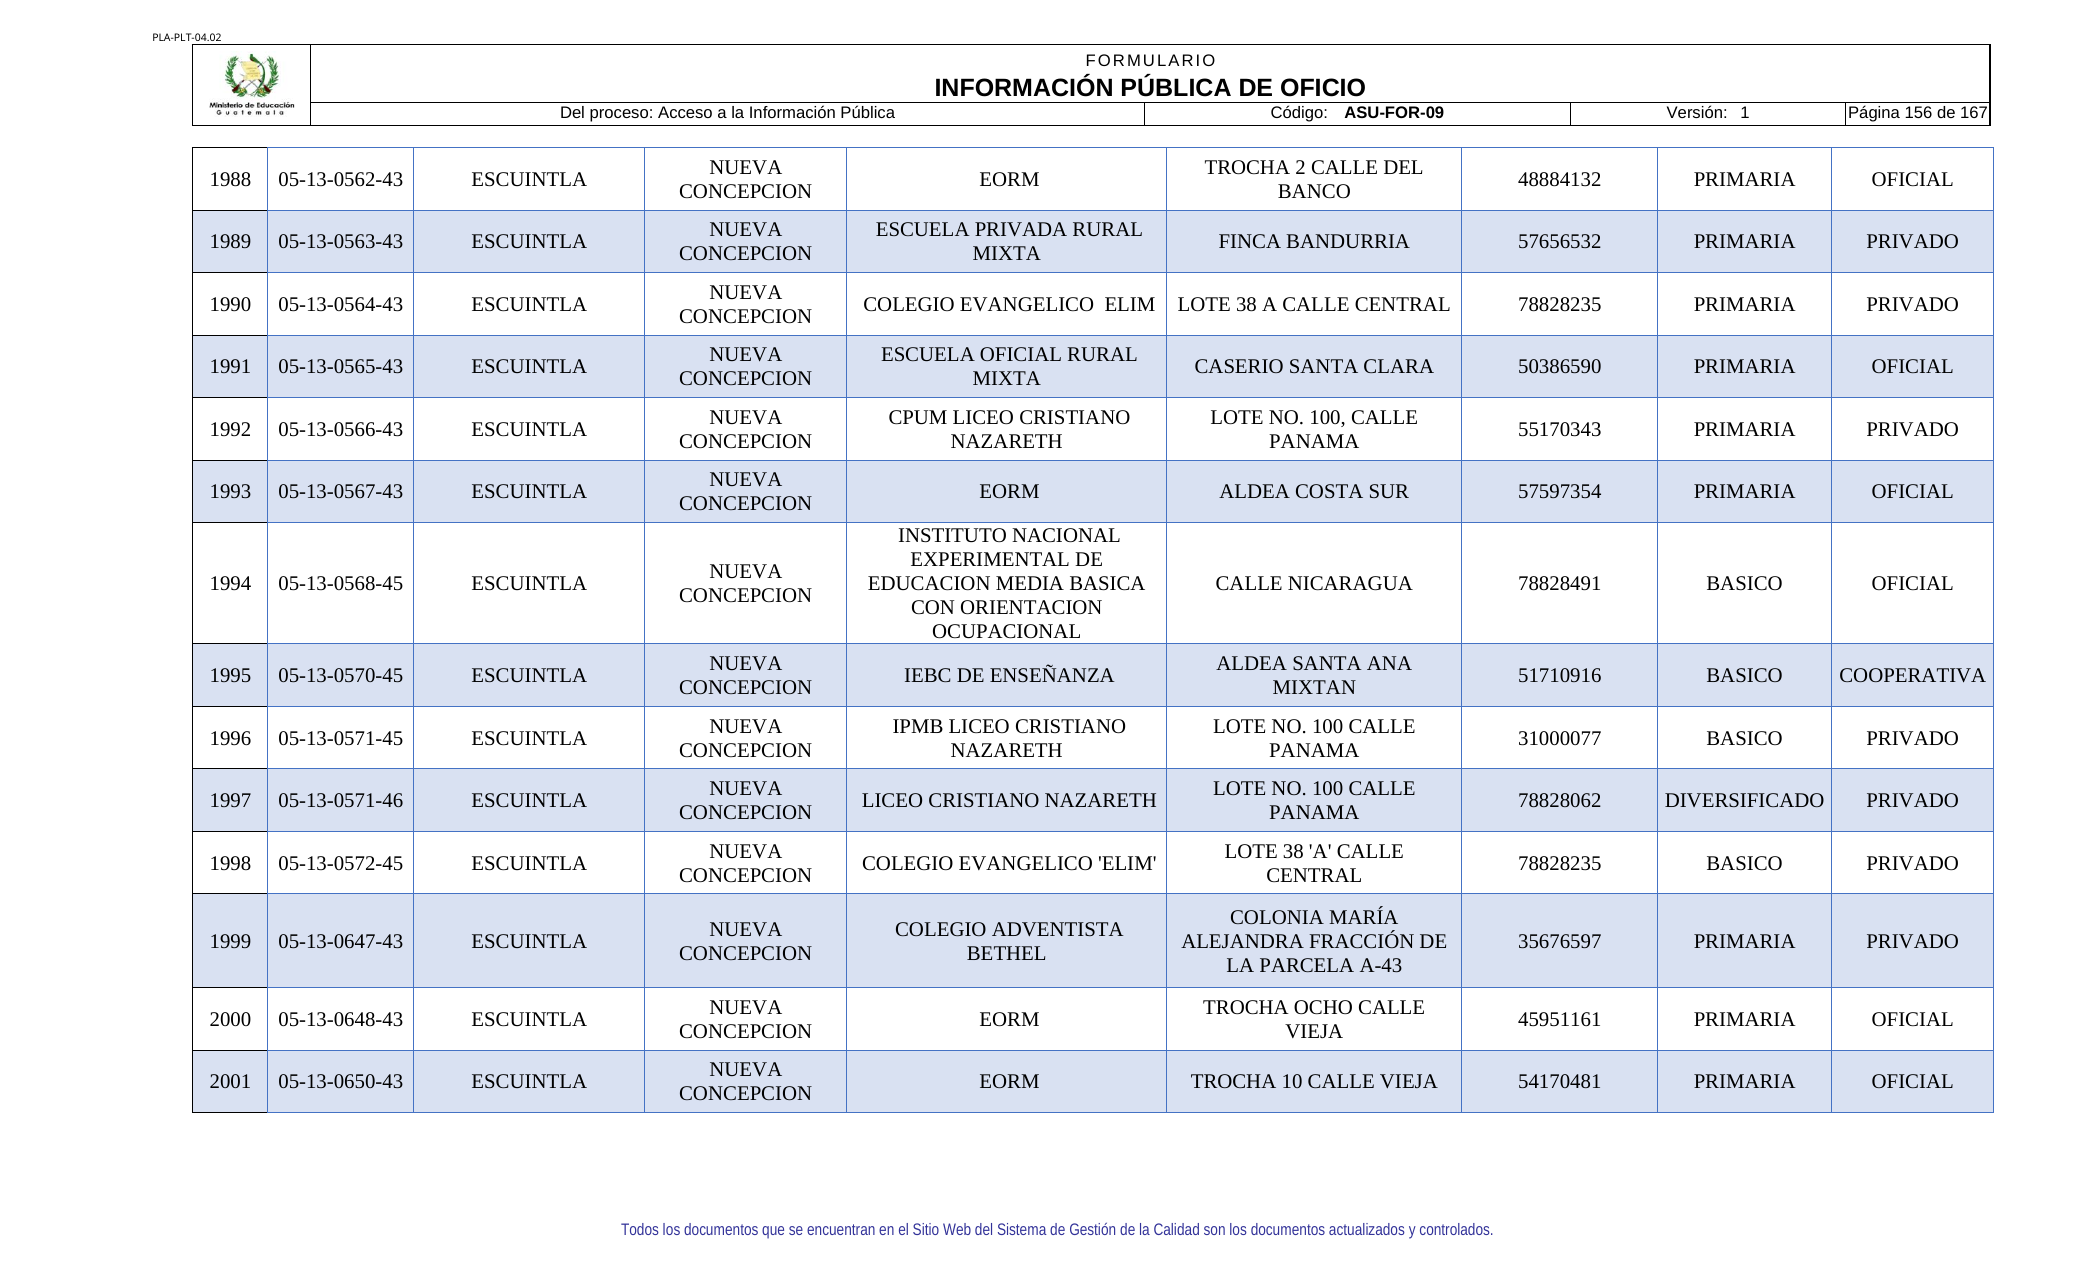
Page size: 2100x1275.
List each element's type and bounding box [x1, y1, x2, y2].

picture [208, 51, 295, 117]
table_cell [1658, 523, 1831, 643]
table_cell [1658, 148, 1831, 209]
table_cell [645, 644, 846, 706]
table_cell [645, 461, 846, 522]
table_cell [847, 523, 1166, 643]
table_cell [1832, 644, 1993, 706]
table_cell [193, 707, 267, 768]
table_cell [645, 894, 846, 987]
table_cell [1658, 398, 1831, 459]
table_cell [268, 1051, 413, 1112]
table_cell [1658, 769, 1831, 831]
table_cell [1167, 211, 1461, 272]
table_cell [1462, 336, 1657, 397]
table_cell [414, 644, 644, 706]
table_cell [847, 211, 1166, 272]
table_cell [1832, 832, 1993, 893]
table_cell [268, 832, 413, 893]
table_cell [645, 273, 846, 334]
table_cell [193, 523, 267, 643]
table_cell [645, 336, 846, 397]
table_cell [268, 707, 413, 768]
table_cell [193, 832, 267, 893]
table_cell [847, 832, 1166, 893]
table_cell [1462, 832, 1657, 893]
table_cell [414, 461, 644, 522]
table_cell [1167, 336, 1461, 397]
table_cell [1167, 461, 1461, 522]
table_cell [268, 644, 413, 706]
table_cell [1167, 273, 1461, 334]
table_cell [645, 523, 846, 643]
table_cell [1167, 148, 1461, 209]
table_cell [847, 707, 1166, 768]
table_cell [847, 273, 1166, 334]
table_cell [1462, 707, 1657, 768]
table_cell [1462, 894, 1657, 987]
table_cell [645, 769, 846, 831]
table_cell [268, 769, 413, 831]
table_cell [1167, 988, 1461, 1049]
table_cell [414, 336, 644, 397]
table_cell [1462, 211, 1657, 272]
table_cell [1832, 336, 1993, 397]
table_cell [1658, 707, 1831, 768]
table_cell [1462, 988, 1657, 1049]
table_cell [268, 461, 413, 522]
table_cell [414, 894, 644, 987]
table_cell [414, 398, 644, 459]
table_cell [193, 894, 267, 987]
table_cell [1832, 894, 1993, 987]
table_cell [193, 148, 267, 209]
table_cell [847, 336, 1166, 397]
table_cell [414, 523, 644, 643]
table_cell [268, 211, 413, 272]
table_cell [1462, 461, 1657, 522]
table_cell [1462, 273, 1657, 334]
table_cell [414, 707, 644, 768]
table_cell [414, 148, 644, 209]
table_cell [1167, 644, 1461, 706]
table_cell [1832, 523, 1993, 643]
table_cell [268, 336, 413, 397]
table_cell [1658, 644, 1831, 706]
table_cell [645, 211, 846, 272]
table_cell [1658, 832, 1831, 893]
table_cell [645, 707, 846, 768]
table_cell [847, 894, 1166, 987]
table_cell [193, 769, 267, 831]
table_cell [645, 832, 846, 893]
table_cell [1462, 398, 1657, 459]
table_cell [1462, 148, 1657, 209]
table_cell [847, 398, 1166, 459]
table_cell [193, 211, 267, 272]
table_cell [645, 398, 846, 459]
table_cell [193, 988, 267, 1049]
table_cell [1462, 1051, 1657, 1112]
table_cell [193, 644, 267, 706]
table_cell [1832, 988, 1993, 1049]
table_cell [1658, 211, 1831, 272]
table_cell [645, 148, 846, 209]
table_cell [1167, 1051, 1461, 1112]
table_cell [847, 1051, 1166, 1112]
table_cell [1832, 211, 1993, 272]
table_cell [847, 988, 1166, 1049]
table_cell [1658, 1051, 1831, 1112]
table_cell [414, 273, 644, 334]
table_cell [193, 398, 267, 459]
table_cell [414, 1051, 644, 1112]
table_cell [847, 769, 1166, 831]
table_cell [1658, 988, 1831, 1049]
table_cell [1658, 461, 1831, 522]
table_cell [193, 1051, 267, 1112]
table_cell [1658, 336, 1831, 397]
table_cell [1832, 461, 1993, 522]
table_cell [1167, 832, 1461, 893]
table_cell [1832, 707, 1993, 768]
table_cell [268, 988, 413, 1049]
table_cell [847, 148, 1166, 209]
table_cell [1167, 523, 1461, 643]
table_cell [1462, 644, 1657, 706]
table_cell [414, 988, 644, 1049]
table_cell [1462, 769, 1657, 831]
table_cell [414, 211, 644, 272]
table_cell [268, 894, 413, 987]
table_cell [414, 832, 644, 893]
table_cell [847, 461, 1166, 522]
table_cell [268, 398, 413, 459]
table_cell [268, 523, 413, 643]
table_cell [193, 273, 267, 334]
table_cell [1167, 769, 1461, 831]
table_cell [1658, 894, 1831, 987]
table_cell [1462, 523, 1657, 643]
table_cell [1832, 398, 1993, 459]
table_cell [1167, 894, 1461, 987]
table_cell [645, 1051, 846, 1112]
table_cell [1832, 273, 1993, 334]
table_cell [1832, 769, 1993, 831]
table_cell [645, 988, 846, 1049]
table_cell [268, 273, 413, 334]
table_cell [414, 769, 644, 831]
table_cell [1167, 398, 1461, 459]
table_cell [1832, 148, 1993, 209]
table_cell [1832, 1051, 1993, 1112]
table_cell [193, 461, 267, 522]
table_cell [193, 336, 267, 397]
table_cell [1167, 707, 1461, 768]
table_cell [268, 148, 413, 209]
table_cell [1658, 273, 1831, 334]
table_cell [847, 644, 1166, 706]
